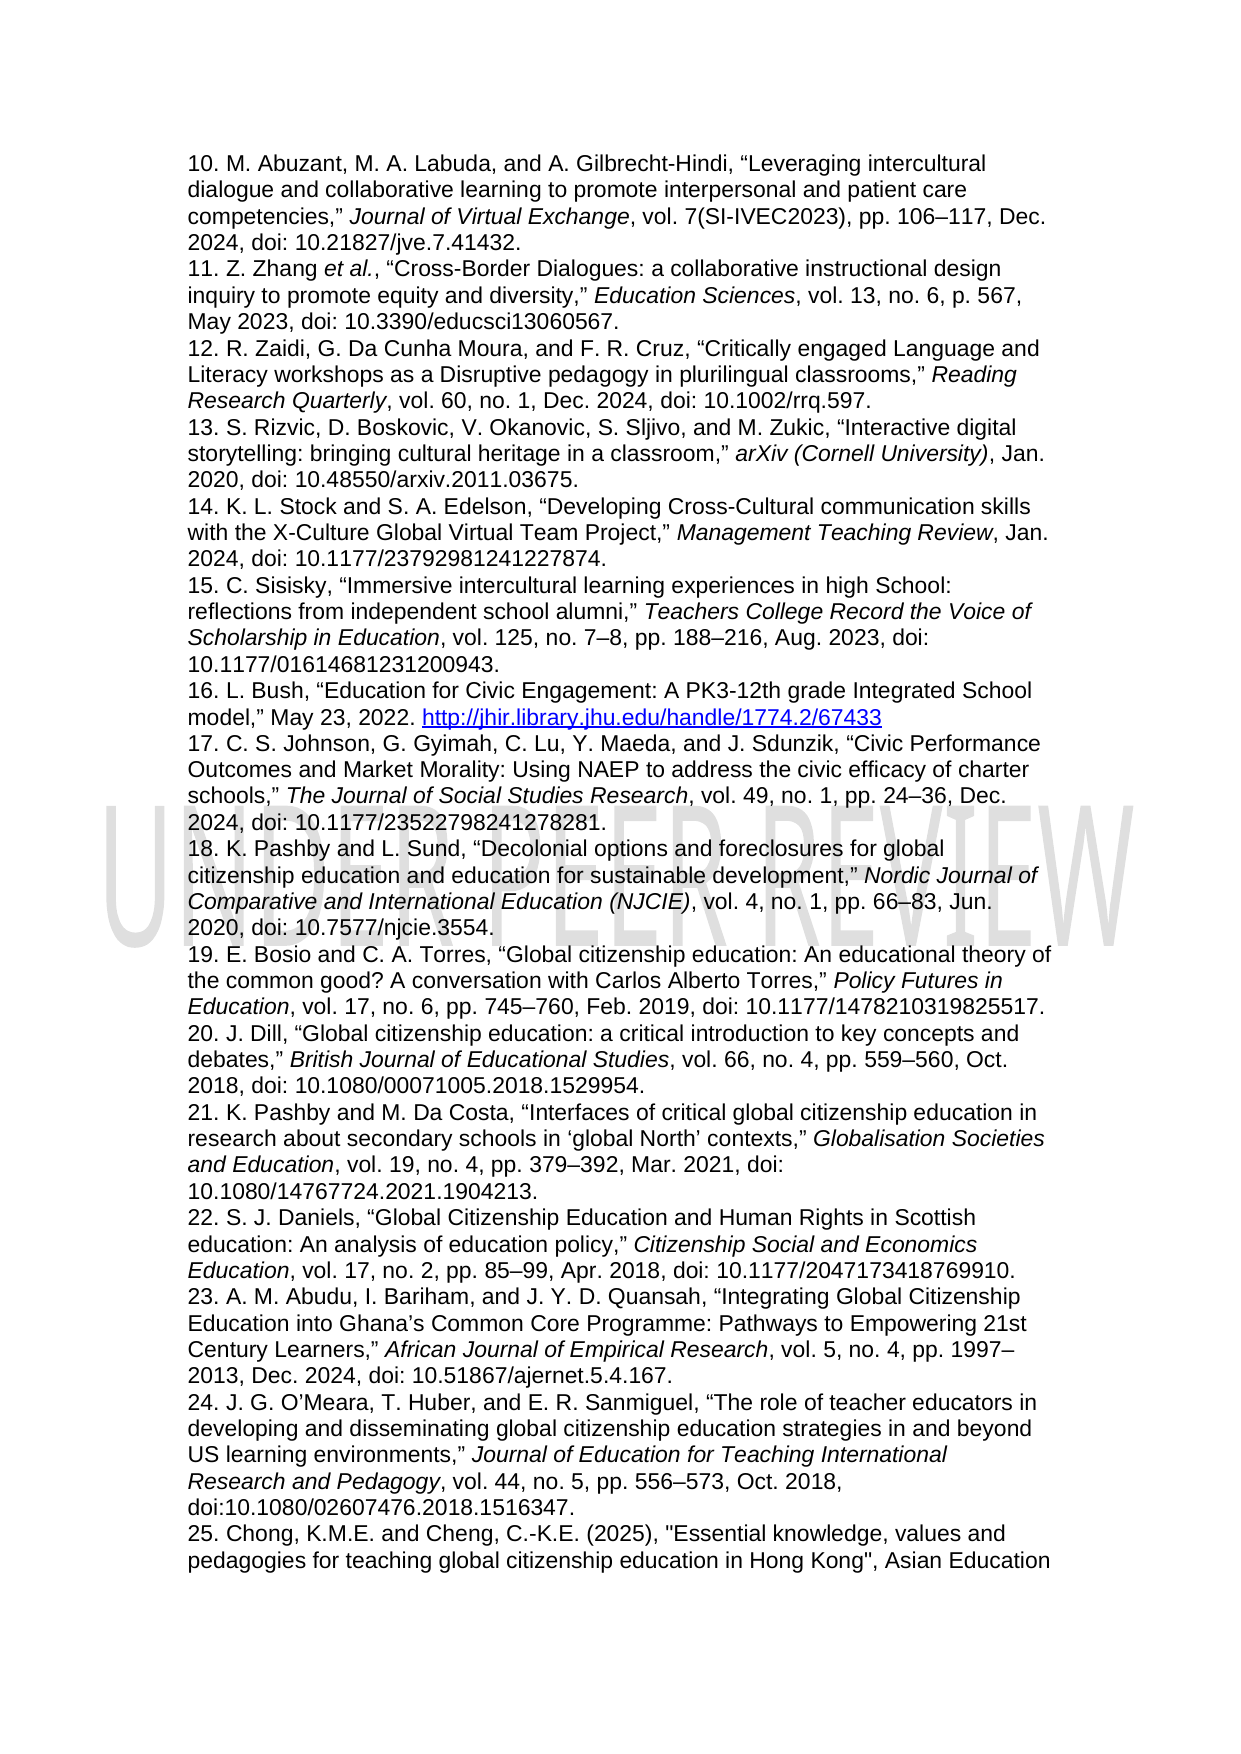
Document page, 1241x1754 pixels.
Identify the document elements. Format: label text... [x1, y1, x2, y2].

list C. S. Johnson, G. Gyimah, C. Lu, Y. Maeda, and J. Sdunzik, “Civic Performance Outcomes and Market Morality: Using NAEP to address the civic efficacy of charter schools,” The Journal of Social Studies Research, vol. 49, no. 1, pp. 24–36, Dec. 2024, doi: 10.1177/23522798241278281. [187, 730, 1053, 835]
list R. Zaidi, G. Da Cunha Moura, and F. R. Cruz, “Critically engaged Language and Literacy workshops as a Disruptive pedagogy in plurilingual classrooms,” Reading Research Quarterly, vol. 60, no. 1, Dec. 2024, doi: 10.1002/rrq.597. [187, 334, 1053, 413]
list S. Rizvic, D. Boskovic, V. Okanovic, S. Sljivo, and M. Zukic, “Interactive digital storytelling: bringing cultural heritage in a classroom,” arXiv (Cornell University), Jan. 2020, doi: 10.48550/arxiv.2011.03675. [187, 413, 1053, 493]
list Z. Zhang et al., “Cross-Border Dialogues: a collaborative instructional design inquiry to promote equity and diversity,” Education Sciences, vol. 13, no. 6, p. 567, May 2023, doi: 10.3390/educsci13060567. [187, 255, 1053, 334]
list J. G. O’Meara, T. Huber, and E. R. Sanmiguel, “The role of teacher educators in developing and disseminating global citizenship education strategies in and beyond US learning environments,” Journal of Education for Teaching International Research and Pedagogy, vol. 44, no. 5, pp. 556–573, Oct. 2018, doi:10.1080/02607476.2018.1516347. [187, 1389, 1053, 1520]
list K. Pashby and M. Da Costa, “Interfaces of critical global citizenship education in research about secondary schools in ‘global North’ contexts,” Globalisation Societies and Education, vol. 19, no. 4, pp. 379–392, Mar. 2021, doi: 10.1080/14767724.2021.1904213. [187, 1099, 1053, 1204]
list A. M. Abudu, I. Bariham, and J. Y. D. Quansah, “Integrating Global Citizenship Education into Ghana’s Common Core Programme: Pathways to Empowering 21st Century Learners,” African Journal of Empirical Research, vol. 5, no. 4, pp. 1997–2013, Dec. 2024, doi: 10.51867/ajernet.5.4.167. [187, 1283, 1053, 1389]
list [187, 1520, 1053, 1573]
list S. J. Daniels, “Global Citizenship Education and Human Rights in Scottish education: An analysis of education policy,” Citizenship Social and Economics Education, vol. 17, no. 2, pp. 85–99, Apr. 2018, doi: 10.1177/2047173418769910. [187, 1204, 1053, 1283]
list C. Sisisky, “Immersive intercultural learning experiences in high School: reflections from independent school alumni,” Teachers College Record the Voice of Scholarship in Education, vol. 125, no. 7–8, pp. 188–216, Aug. 2023, doi: 10.1177/01614681231200943. [187, 572, 1053, 677]
list E. Bosio and C. A. Torres, “Global citizenship education: An educational theory of the common good? A conversation with Carlos Alberto Torres,” Policy Futures in Education, vol. 17, no. 6, pp. 745–760, Feb. 2019, doi: 10.1177/1478210319825517. [187, 941, 1053, 1020]
list K. Pashby and L. Sund, “Decolonial options and foreclosures for global citizenship education and education for sustainable development,” Nordic Journal of Comparative and International Education (NJCIE), vol. 4, no. 1, pp. 66–83, Jun. 2020, doi: 10.7577/njcie.3554. [187, 835, 1053, 941]
list J. Dill, “Global citizenship education: a critical introduction to key concepts and debates,” British Journal of Educational Studies, vol. 66, no. 4, pp. 559–560, Oct. 2018, doi: 10.1080/00071005.2018.1529954. [187, 1020, 1053, 1099]
list K. L. Stock and S. A. Edelson, “Developing Cross-Cultural communication skills with the X-Culture Global Virtual Team Project,” Management Teaching Review, Jan. 2024, doi: 10.1177/23792981241227874. [187, 493, 1053, 572]
list L. Bush, “Education for Civic Engagement: A PK3-12th grade Integrated School model,” May 23, 2022. http://jhir.library.jhu.edu/handle/1774.2/67433 [187, 677, 1053, 730]
list M. Abuzant, M. A. Labuda, and A. Gilbrecht-Hindi, “Leveraging intercultural dialogue and collaborative learning to promote interpersonal and patient care competencies,” Journal of Virtual Exchange, vol. 7(SI-IVEC2023), pp. 106–117, Dec. 2024, doi: 10.21827/jve.7.41432. [187, 150, 1053, 255]
